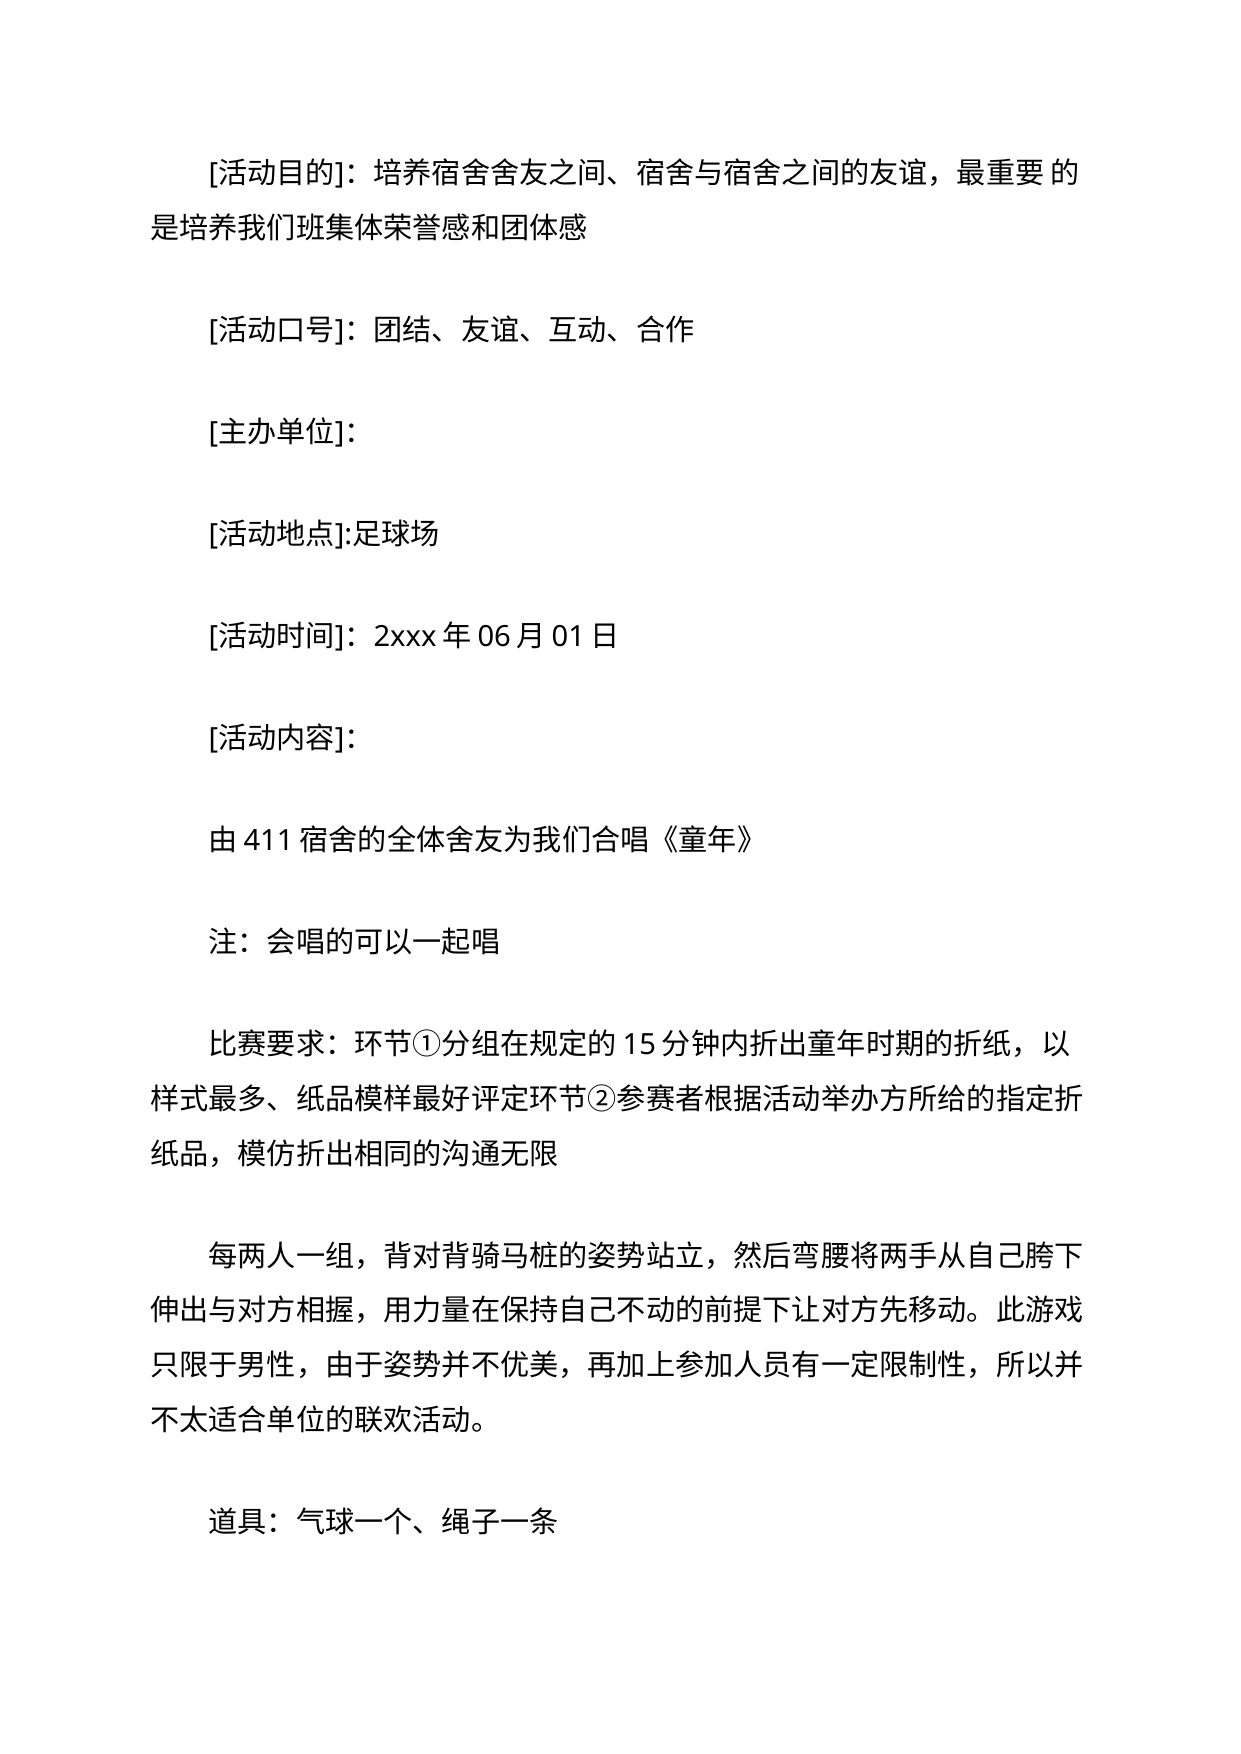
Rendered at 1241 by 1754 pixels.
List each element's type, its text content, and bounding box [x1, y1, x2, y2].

text [活动时间]：2xxx年06月01日 [150, 613, 1090, 655]
text 每两人一组，背对背骑马桩的姿势站立，然后弯腰将两手从自己胯下伸出与对方相握，用力量在保持自己不动的前提下让对方先移动。此游戏只限于男性，由于姿势并不优美，再加上参加人员有一定限制性，所以并不太适合单位的联欢活动。 [150, 1232, 1090, 1439]
text 注：会唱的可以一起唱 [150, 919, 1090, 961]
text 由411宿舍的全体舍友为我们合唱《童年》 [150, 817, 1090, 859]
text [活动目的]：培养宿舍舍友之间、宿舍与宿舍之间的友谊，最重要 的是培养我们班集体荣誉感和团体感 [150, 150, 1090, 247]
text [活动口号]：团结、友谊、互动、合作 [150, 307, 1090, 349]
text [活动地点]:足球场 [150, 511, 1090, 553]
text 比赛要求：环节①分组在规定的15分钟内折出童年时期的折纸，以样式最多、纸品模样最好评定环节②参赛者根据活动举办方所给的指定折纸品，模仿折出相同的沟通无限 [150, 1020, 1090, 1173]
text [主办单位]： [150, 409, 1090, 451]
text [活动内容]： [150, 715, 1090, 757]
text 道具：气球一个、绳子一条 [150, 1498, 1090, 1541]
